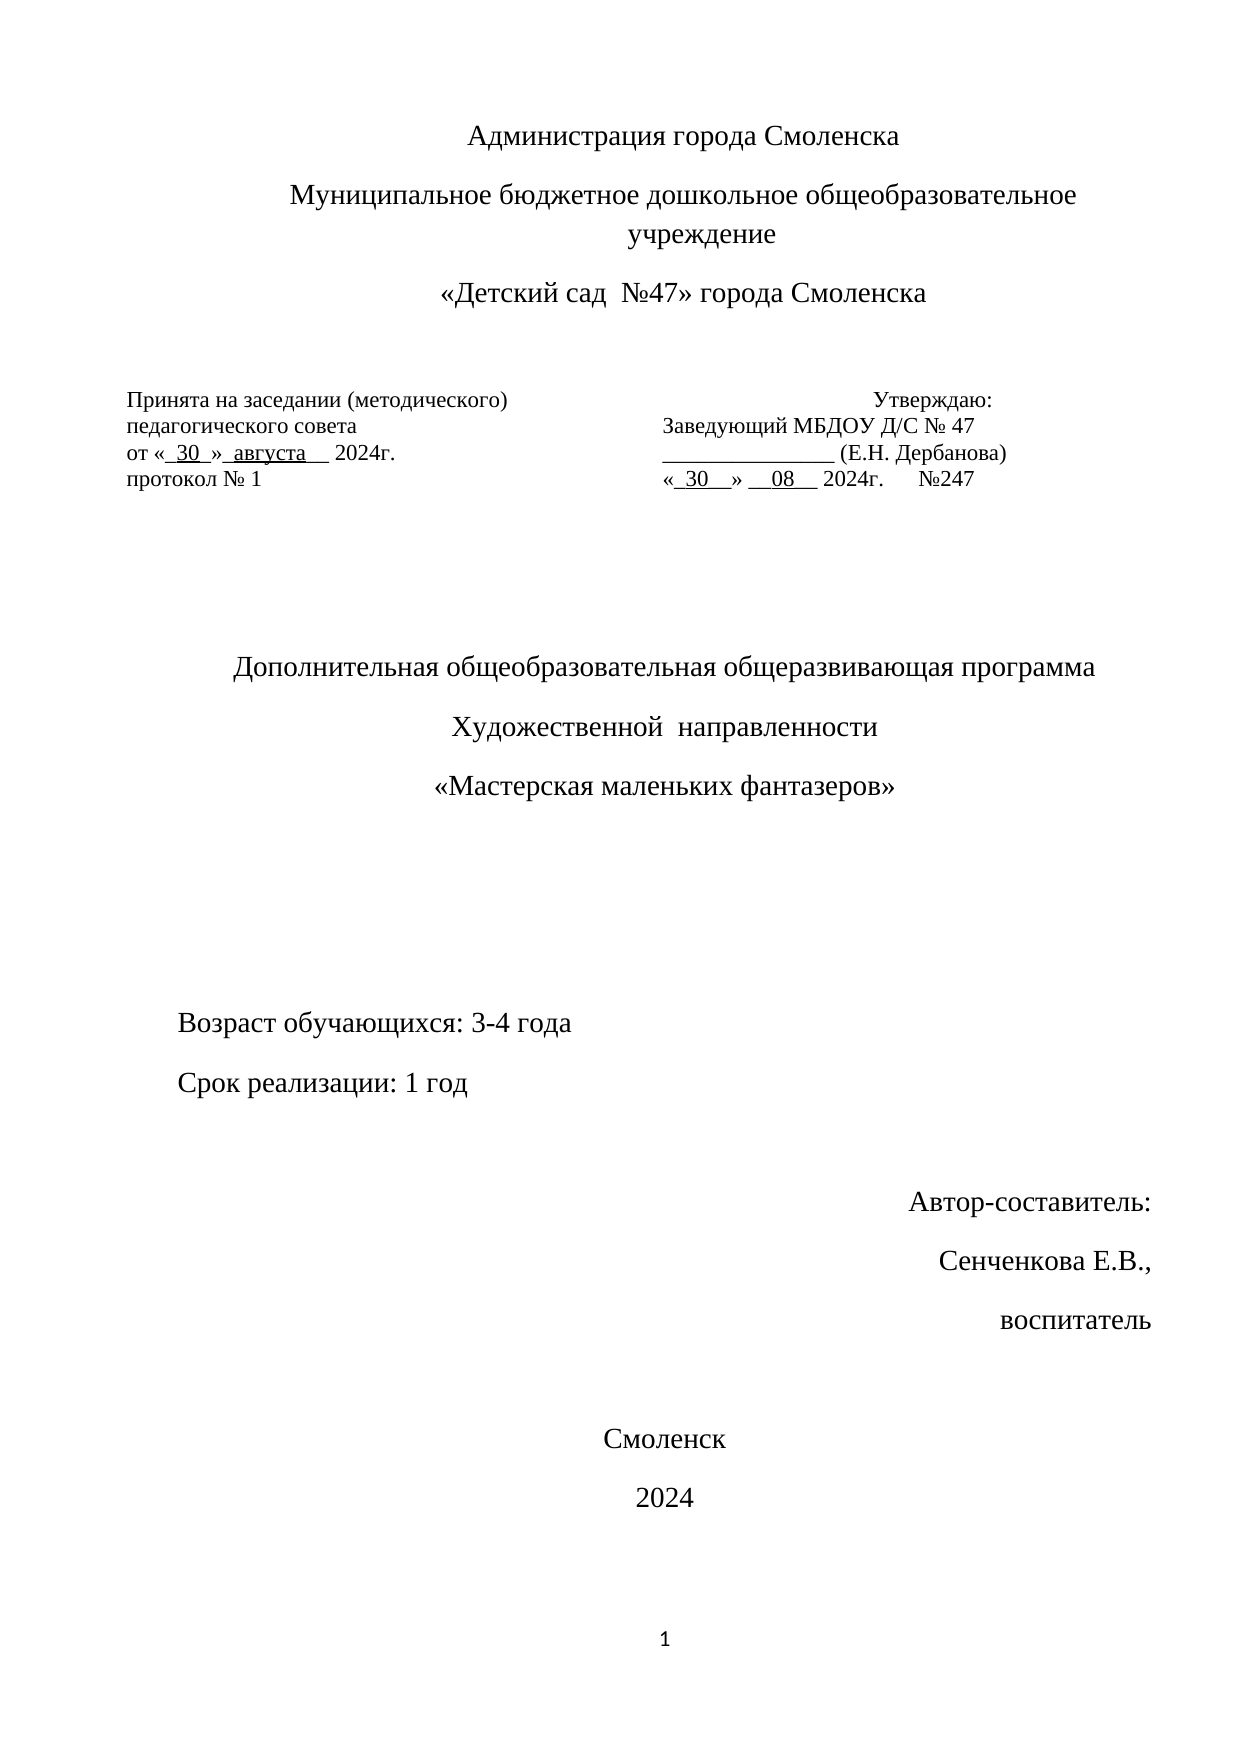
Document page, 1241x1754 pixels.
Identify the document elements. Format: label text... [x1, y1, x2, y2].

text Смоленск [177, 1421, 1152, 1455]
text Автор-составитель: [472, 1184, 1152, 1217]
text Срок реализации: 1 год [177, 1065, 1152, 1098]
text «Детский сад №47» города Смоленска [215, 275, 1152, 309]
text «Мастерская маленьких фантазеров» [177, 768, 1152, 802]
text Муниципальное бюджетное дошкольное общеобразовательное учреждение [215, 177, 1152, 249]
table_header Принята на заседании (методического) педагогического совета от «_30_»_августа__ 2024г. протокол № 1 [115, 386, 651, 649]
text 2024 [177, 1481, 1152, 1514]
text Сенченкова Е.В., [472, 1243, 1152, 1277]
text Дополнительная общеобразовательная общеразвивающая программа [177, 649, 1152, 683]
text Администрация города Смоленска [215, 118, 1152, 152]
text Художественной направленности [177, 709, 1152, 742]
text воспитатель [177, 1302, 1152, 1336]
text Возраст обучающихся: 3-4 года [177, 1006, 1152, 1039]
table_header Утверждаю: Заведующий МБДОУ Д/C № 47 _______________ (Е.Н. Дербанова) «_30__» __08__ 2024г. №247 [651, 386, 1214, 649]
